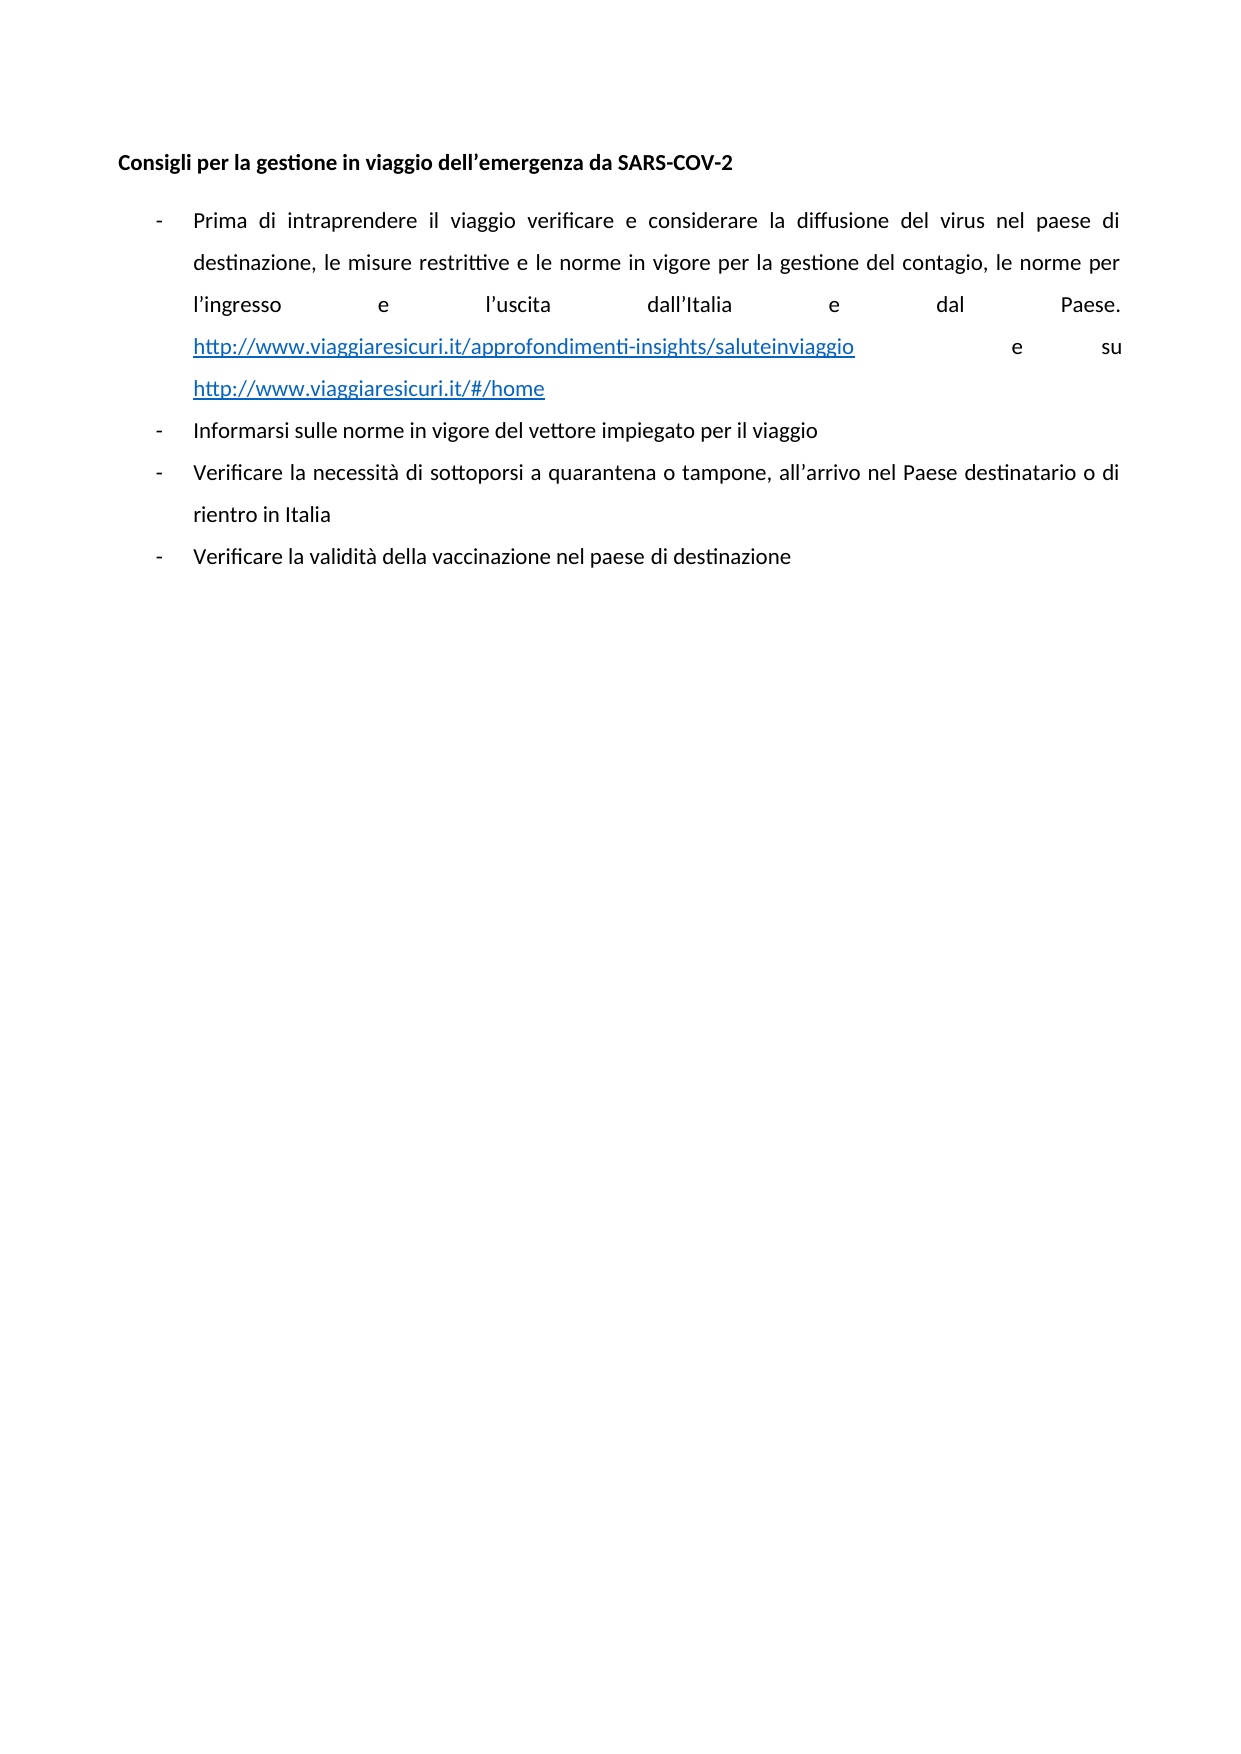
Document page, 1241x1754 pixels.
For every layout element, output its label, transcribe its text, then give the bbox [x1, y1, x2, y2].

list Verificare la validità della vaccinazione nel paese di destinazione [156, 542, 1122, 570]
list Verificare la necessità di sottoporsi a quarantena o tampone, all’arrivo nel Paese destinatario o di rientro in Italia [156, 458, 1122, 528]
list Informarsi sulle norme in vigore del vettore impiegato per il viaggio [156, 416, 1122, 444]
list Prima di intraprendere il viaggio verificare e considerare la diffusione del virus nel paese di destinazione, le misure restrittive e le norme in vigore per la gestione del contagio, le norme per l’ingresso e l’uscita dall’Italia e dal Paese. http://www.viaggiaresicuri.it/approfondimenti-insights/saluteinviaggio e su http://www.viaggiaresicuri.it/#/home [156, 206, 1122, 402]
text Consigli per la gestione in viaggio dell’emergenza da SARS-COV-2 [118, 148, 1122, 176]
